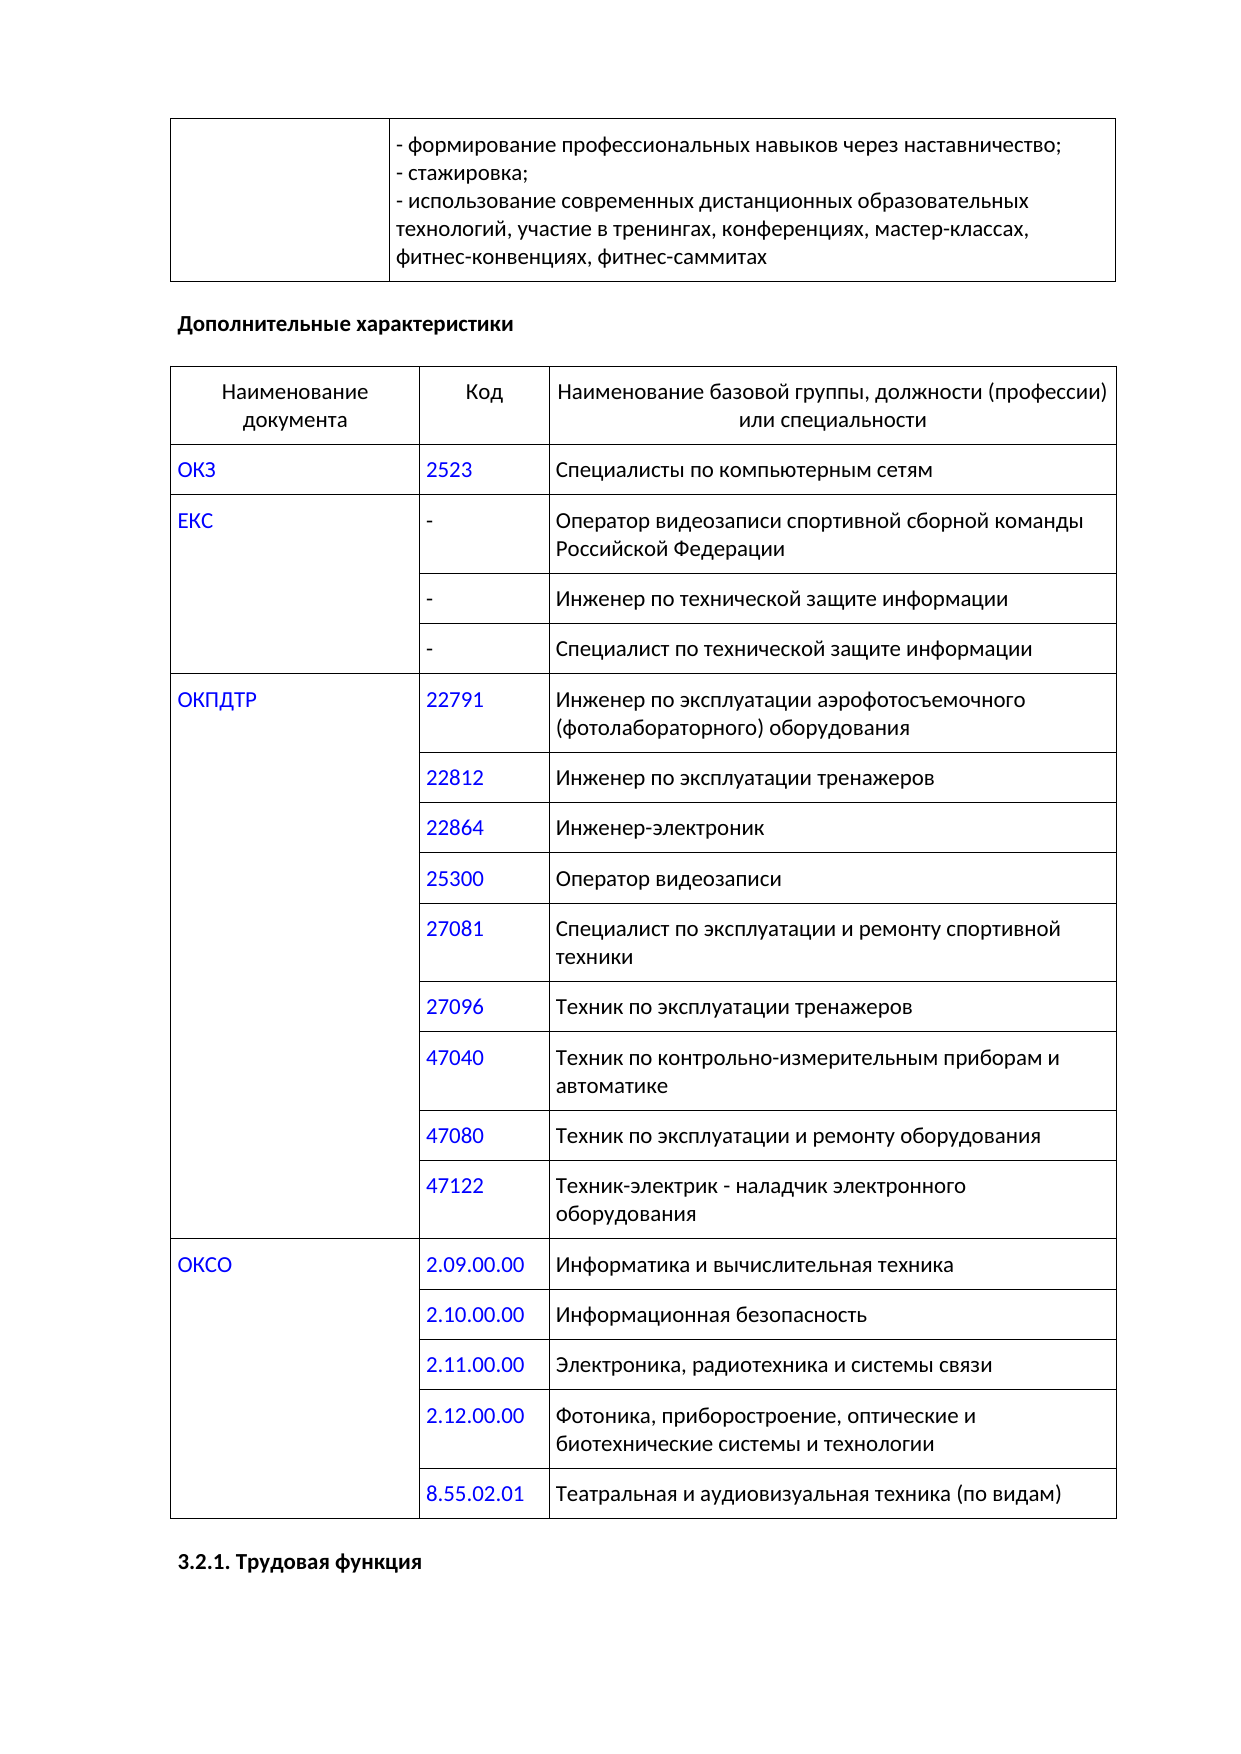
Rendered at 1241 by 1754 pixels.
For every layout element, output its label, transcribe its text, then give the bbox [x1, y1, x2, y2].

table_cell Информатика и вычислительная техника [550, 1239, 1116, 1288]
table_cell 2.09.00.00 [420, 1239, 549, 1288]
table_cell 8.55.02.01 [420, 1469, 549, 1518]
table_cell ЕКС [171, 495, 419, 673]
table_header Наименование документа [171, 367, 419, 444]
table_cell 47080 [420, 1111, 549, 1160]
table_cell 25300 [420, 853, 549, 902]
table_cell 2.12.00.00 [420, 1390, 549, 1467]
title Дополнительные характеристики [177, 309, 1152, 338]
table_cell 27096 [420, 982, 549, 1031]
table_cell 22864 [420, 803, 549, 852]
table_cell 2.10.00.00 [420, 1290, 549, 1339]
table_cell 47122 [420, 1161, 549, 1238]
table_cell 47040 [420, 1032, 549, 1109]
table_cell Инженер-электроник [550, 803, 1116, 852]
table_cell Техник по контрольно-измерительным приборам и автоматике [550, 1032, 1116, 1109]
table_cell Специалист по технической защите информации [550, 624, 1116, 673]
table_cell Информационная безопасность [550, 1290, 1116, 1339]
table_header Наименование базовой группы, должности (профессии) или специальности [550, 367, 1116, 444]
table_cell Оператор видеозаписи спортивной сборной команды Российской Федерации [550, 495, 1116, 573]
table_cell Инженер по технической защите информации [550, 574, 1116, 623]
table_cell Техник по эксплуатации тренажеров [550, 982, 1116, 1031]
table_cell Фотоника, приборостроение, оптические и биотехнические системы и технологии [550, 1390, 1116, 1467]
table_cell Техник-электрик - наладчик электронного оборудования [550, 1161, 1116, 1238]
table_cell Техник по эксплуатации и ремонту оборудования [550, 1111, 1116, 1160]
table_cell - [420, 495, 549, 573]
table_cell Специалисты по компьютерным сетям [550, 445, 1116, 494]
table_cell - [420, 624, 549, 673]
table_cell Электроника, радиотехника и системы связи [550, 1340, 1116, 1389]
table_cell 27081 [420, 904, 549, 981]
title 3.2.1. Трудовая функция [177, 1547, 1152, 1575]
table_cell Театральная и аудиовизуальная техника (по видам) [550, 1469, 1116, 1518]
table_cell 22791 [420, 674, 549, 752]
table_cell Инженер по эксплуатации тренажеров [550, 753, 1116, 802]
table_cell Оператор видеозаписи [550, 853, 1116, 902]
table_cell Инженер по эксплуатации аэрофотосъемочного (фотолабораторного) оборудования [550, 674, 1116, 752]
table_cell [390, 119, 1115, 281]
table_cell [171, 119, 389, 281]
table_cell - [420, 574, 549, 623]
table_cell 22812 [420, 753, 549, 802]
table_cell ОКПДТР [171, 674, 419, 1238]
table_cell ОКЗ [171, 445, 419, 494]
table_cell 2.11.00.00 [420, 1340, 549, 1389]
table_cell 2523 [420, 445, 549, 494]
table_header Код [420, 367, 549, 444]
table_cell ОКСО [171, 1239, 419, 1518]
table_cell Специалист по эксплуатации и ремонту спортивной техники [550, 904, 1116, 981]
